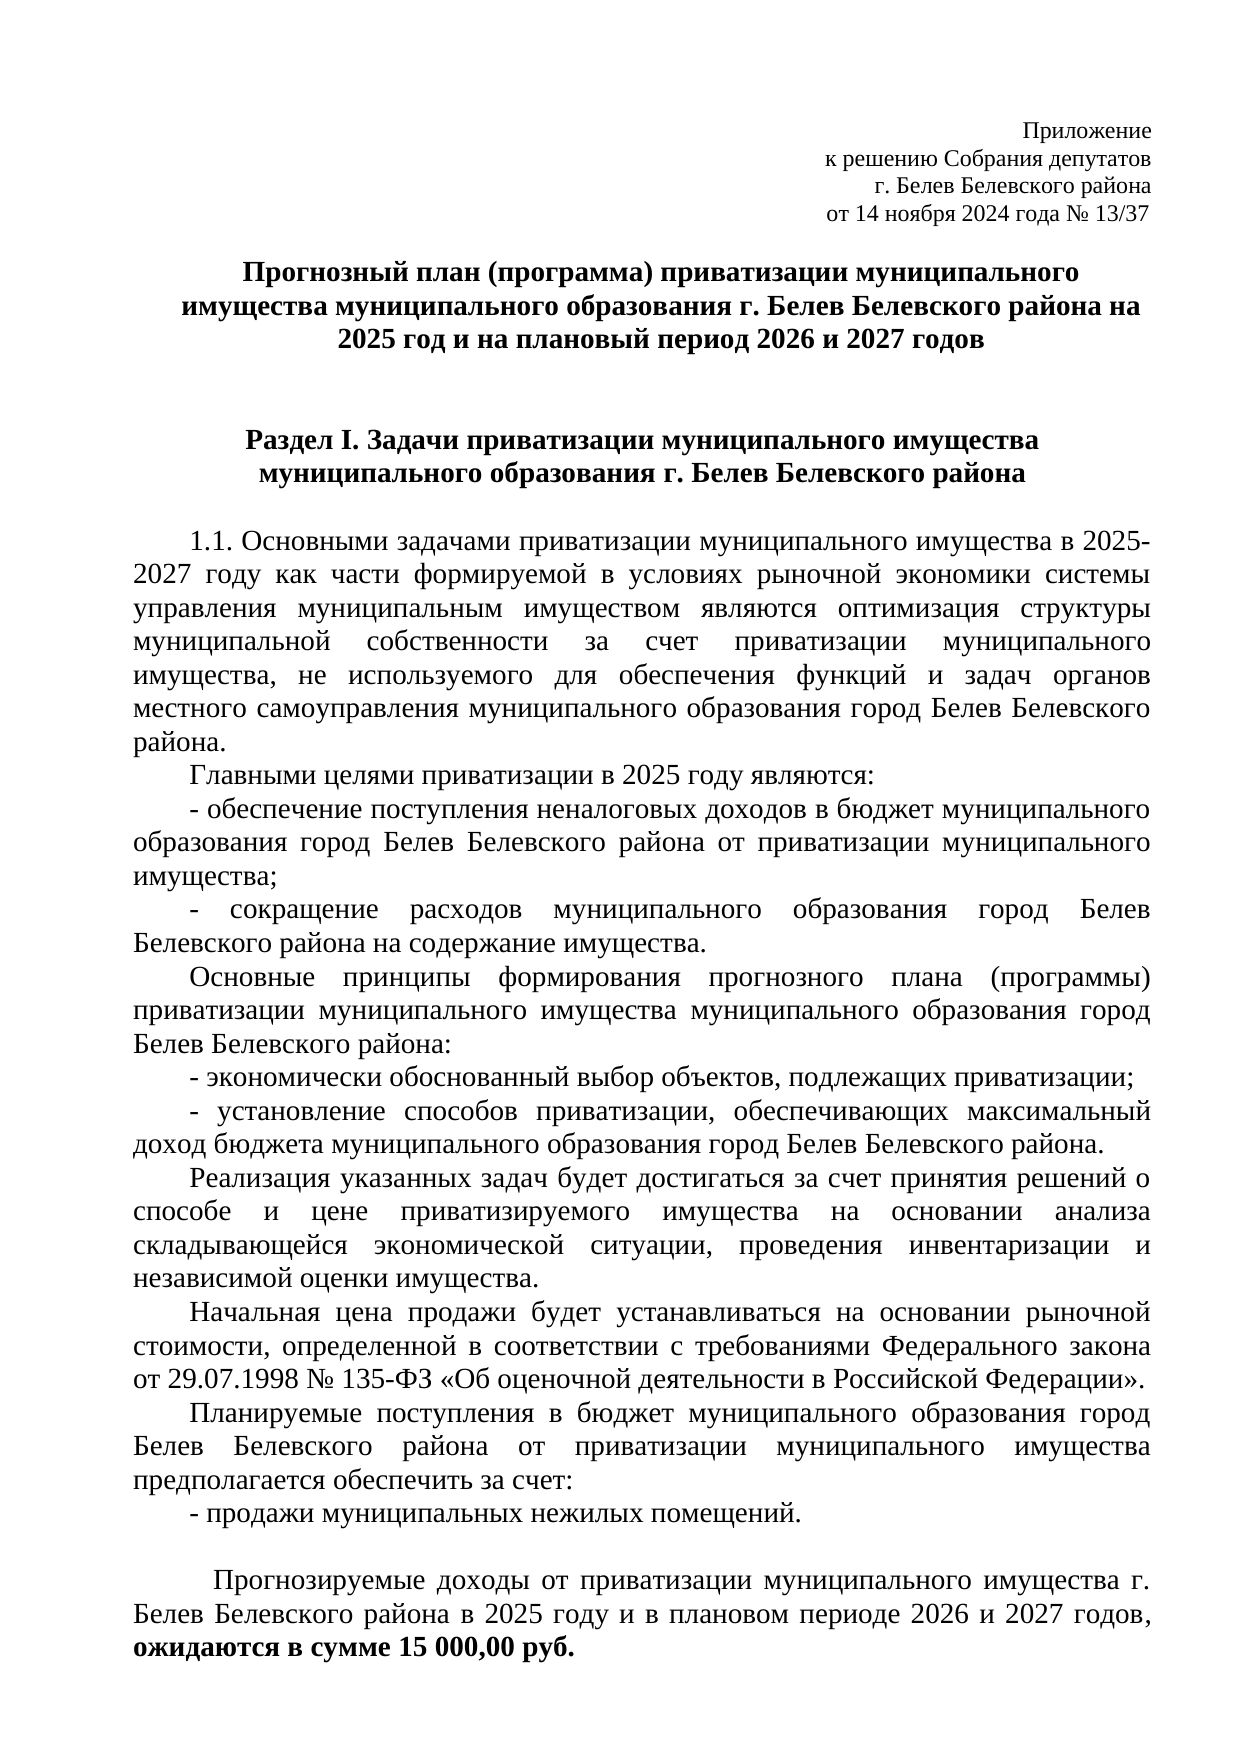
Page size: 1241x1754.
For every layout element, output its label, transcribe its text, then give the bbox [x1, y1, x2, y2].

text - установление способов приватизации, обеспечивающих максимальный доход бюджета муниципального образования город Белев Белевского района. [133, 1093, 1152, 1160]
text 1.1. Основными задачами приватизации муниципального имущества в 2025-2027 году как части формируемой в условиях рыночной экономики системы управления муниципальным имуществом являются оптимизация структуры муниципальной собственности за счет приватизации муниципального имущества, не используемого для обеспечения функций и задач органов местного самоуправления муниципального образования город Белев Белевского района. [133, 523, 1152, 757]
text Главными целями приватизации в 2025 году являются: [133, 757, 1152, 791]
text г. Белев Белевского района [133, 171, 1152, 199]
text Прогнозный план (программа) приватизации муниципального имущества муниципального образования г. Белев Белевского района на 2025 год и на плановый период 2026 и 2027 годов [170, 254, 1152, 355]
text - сокращение расходов муниципального образования город Белев Белевского района на содержание имущества. [133, 892, 1152, 959]
text Основные принципы формирования прогнозного плана (программы) приватизации муниципального имущества муниципального образования город Белев Белевского района: [133, 959, 1152, 1059]
text - обеспечение поступления неналоговых доходов в бюджет муниципального образования город Белев Белевского района от приватизации муниципального имущества; [133, 791, 1152, 892]
text Начальная цена продажи будет устанавливаться на основании рыночной стоимости, определенной в соответствии с требованиями Федерального закона от 29.07.1998 № 135-ФЗ «Об оценочной деятельности в Российской Федерации». [133, 1294, 1152, 1395]
text Прогнозируемые доходы от приватизации муниципального имущества г. Белев Белевского района в 2025 году и в плановом периоде 2026 и 2027 годов, ожидаются в сумме 15 000,00 руб. [133, 1562, 1152, 1663]
text от 14 ноября 2024 года № 13/37 [133, 199, 1152, 227]
text Раздел I. Задачи приватизации муниципального имущества [133, 422, 1152, 456]
text Реализация указанных задач будет достигаться за счет принятия решений о способе и цене приватизируемого имущества на основании анализа складывающейся экономической ситуации, проведения инвентаризации и независимой оценки имущества. [133, 1160, 1152, 1294]
text к решению Собрания депутатов [133, 144, 1152, 171]
text - экономически обоснованный выбор объектов, подлежащих приватизации; [133, 1059, 1152, 1093]
text муниципального образования г. Белев Белевского района [133, 456, 1152, 489]
text Планируемые поступления в бюджет муниципального образования город Белев Белевского района от приватизации муниципального имущества предполагается обеспечить за счет: [133, 1395, 1152, 1495]
text - продажи муниципальных нежилых помещений. [133, 1495, 1152, 1529]
text Приложение [133, 116, 1152, 144]
